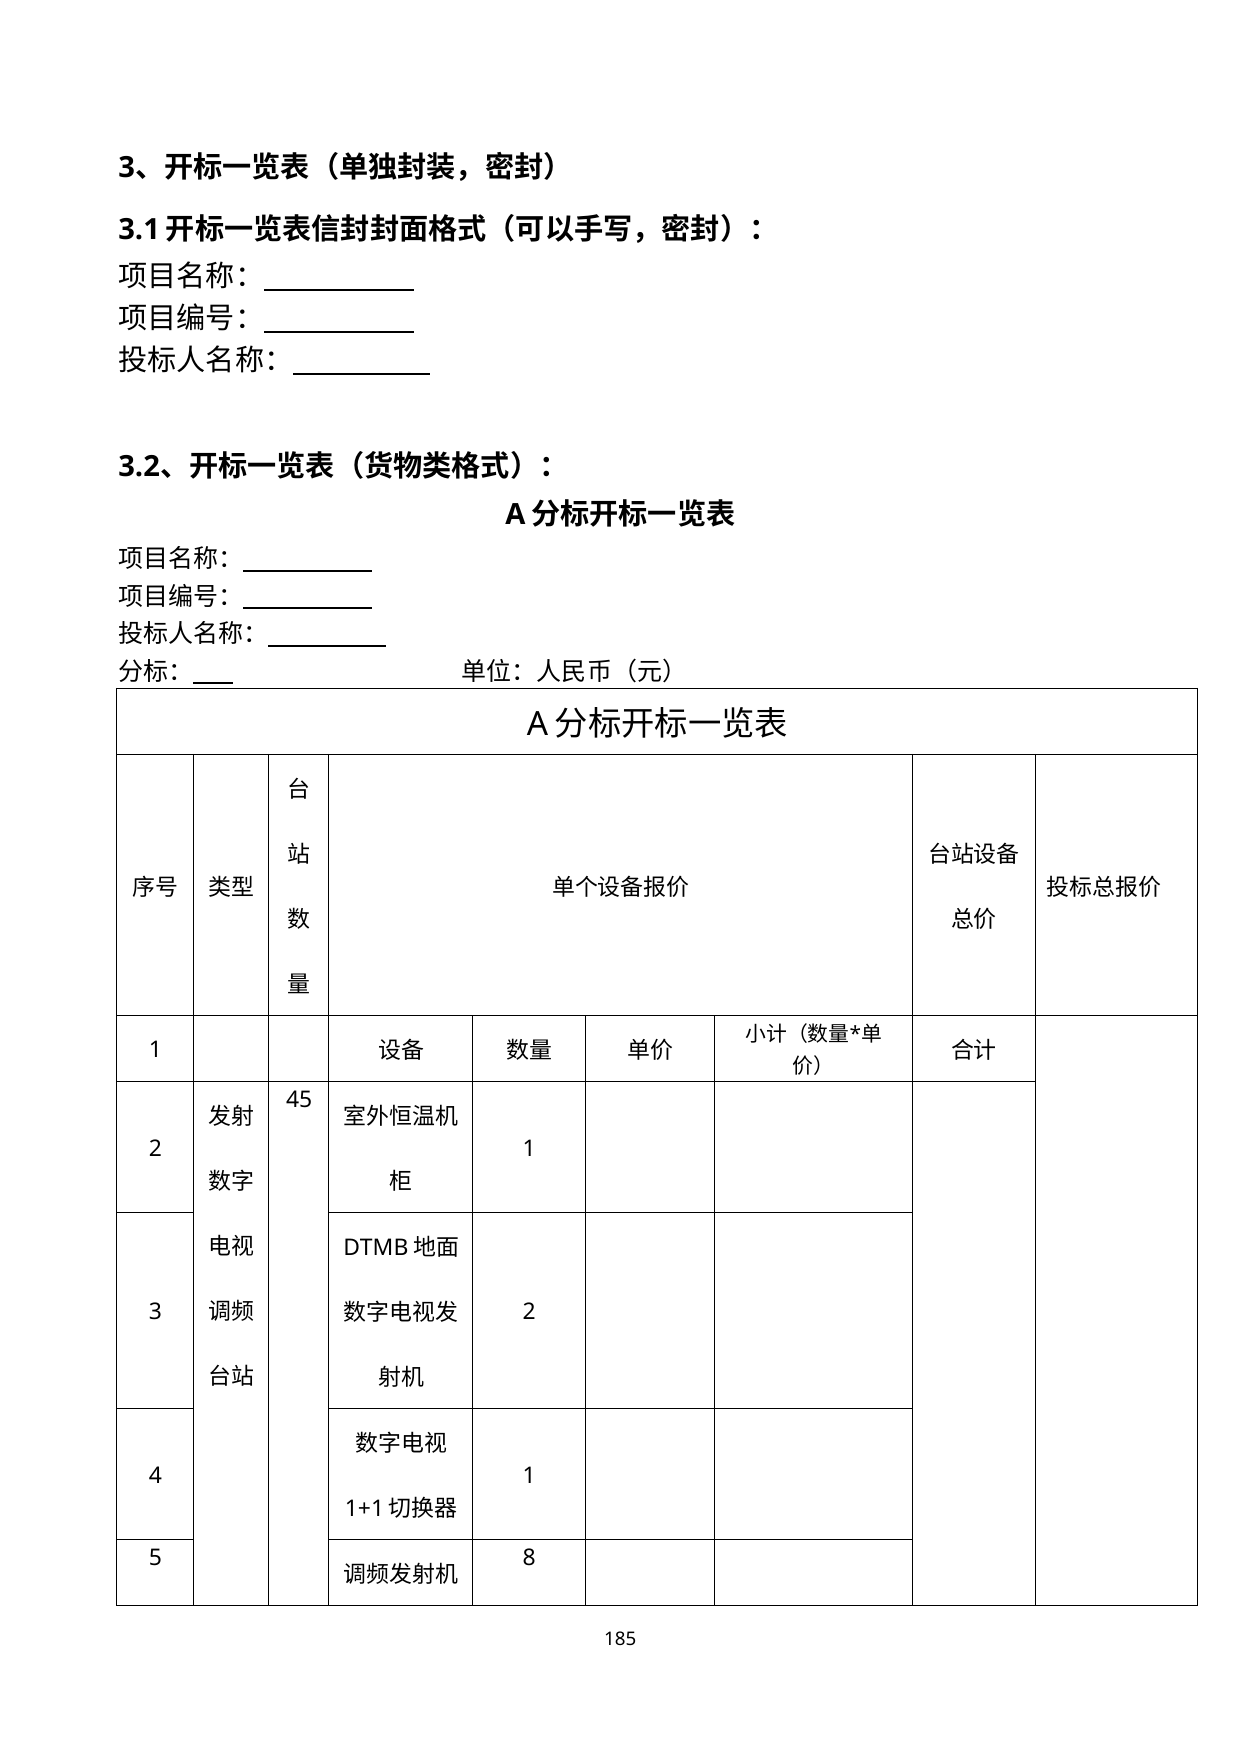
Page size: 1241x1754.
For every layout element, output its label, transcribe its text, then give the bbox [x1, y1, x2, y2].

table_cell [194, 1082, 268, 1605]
text 项目名称： [118, 538, 1122, 575]
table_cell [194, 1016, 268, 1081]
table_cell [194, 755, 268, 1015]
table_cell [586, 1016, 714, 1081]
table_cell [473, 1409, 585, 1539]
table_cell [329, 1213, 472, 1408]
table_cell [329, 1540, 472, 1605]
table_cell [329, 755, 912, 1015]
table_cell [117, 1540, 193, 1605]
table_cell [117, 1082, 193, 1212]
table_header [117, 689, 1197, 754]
text 分标： 单位：人民币（元） [118, 650, 1122, 688]
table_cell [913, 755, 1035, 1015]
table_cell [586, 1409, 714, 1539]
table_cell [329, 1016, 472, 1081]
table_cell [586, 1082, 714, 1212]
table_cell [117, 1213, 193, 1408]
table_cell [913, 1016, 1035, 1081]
text 3、开标一览表（单独封装，密封） [118, 140, 1122, 186]
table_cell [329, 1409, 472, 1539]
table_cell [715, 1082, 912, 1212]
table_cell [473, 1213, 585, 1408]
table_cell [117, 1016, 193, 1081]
text 投标人名称： [118, 613, 1122, 650]
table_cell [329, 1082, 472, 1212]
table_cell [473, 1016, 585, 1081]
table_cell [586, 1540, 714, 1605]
text A分标开标一览表 [118, 490, 1122, 533]
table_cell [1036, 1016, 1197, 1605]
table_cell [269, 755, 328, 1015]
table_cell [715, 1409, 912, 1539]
text 项目编号： [118, 295, 1122, 337]
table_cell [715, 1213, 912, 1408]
text 3.1开标一览表信封封面格式（可以手写，密封）： [118, 202, 1122, 248]
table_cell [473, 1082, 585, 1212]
text 项目名称： [118, 253, 1122, 295]
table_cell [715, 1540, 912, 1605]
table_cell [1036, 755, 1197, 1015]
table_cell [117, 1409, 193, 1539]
text 投标人名称： [118, 337, 1122, 378]
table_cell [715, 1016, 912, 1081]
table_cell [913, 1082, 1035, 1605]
text 项目编号： [118, 575, 1122, 613]
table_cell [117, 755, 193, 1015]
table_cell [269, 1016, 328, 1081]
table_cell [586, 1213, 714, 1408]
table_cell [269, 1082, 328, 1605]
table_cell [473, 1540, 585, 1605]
text 3.2、开标一览表（货物类格式）： [118, 443, 1122, 485]
